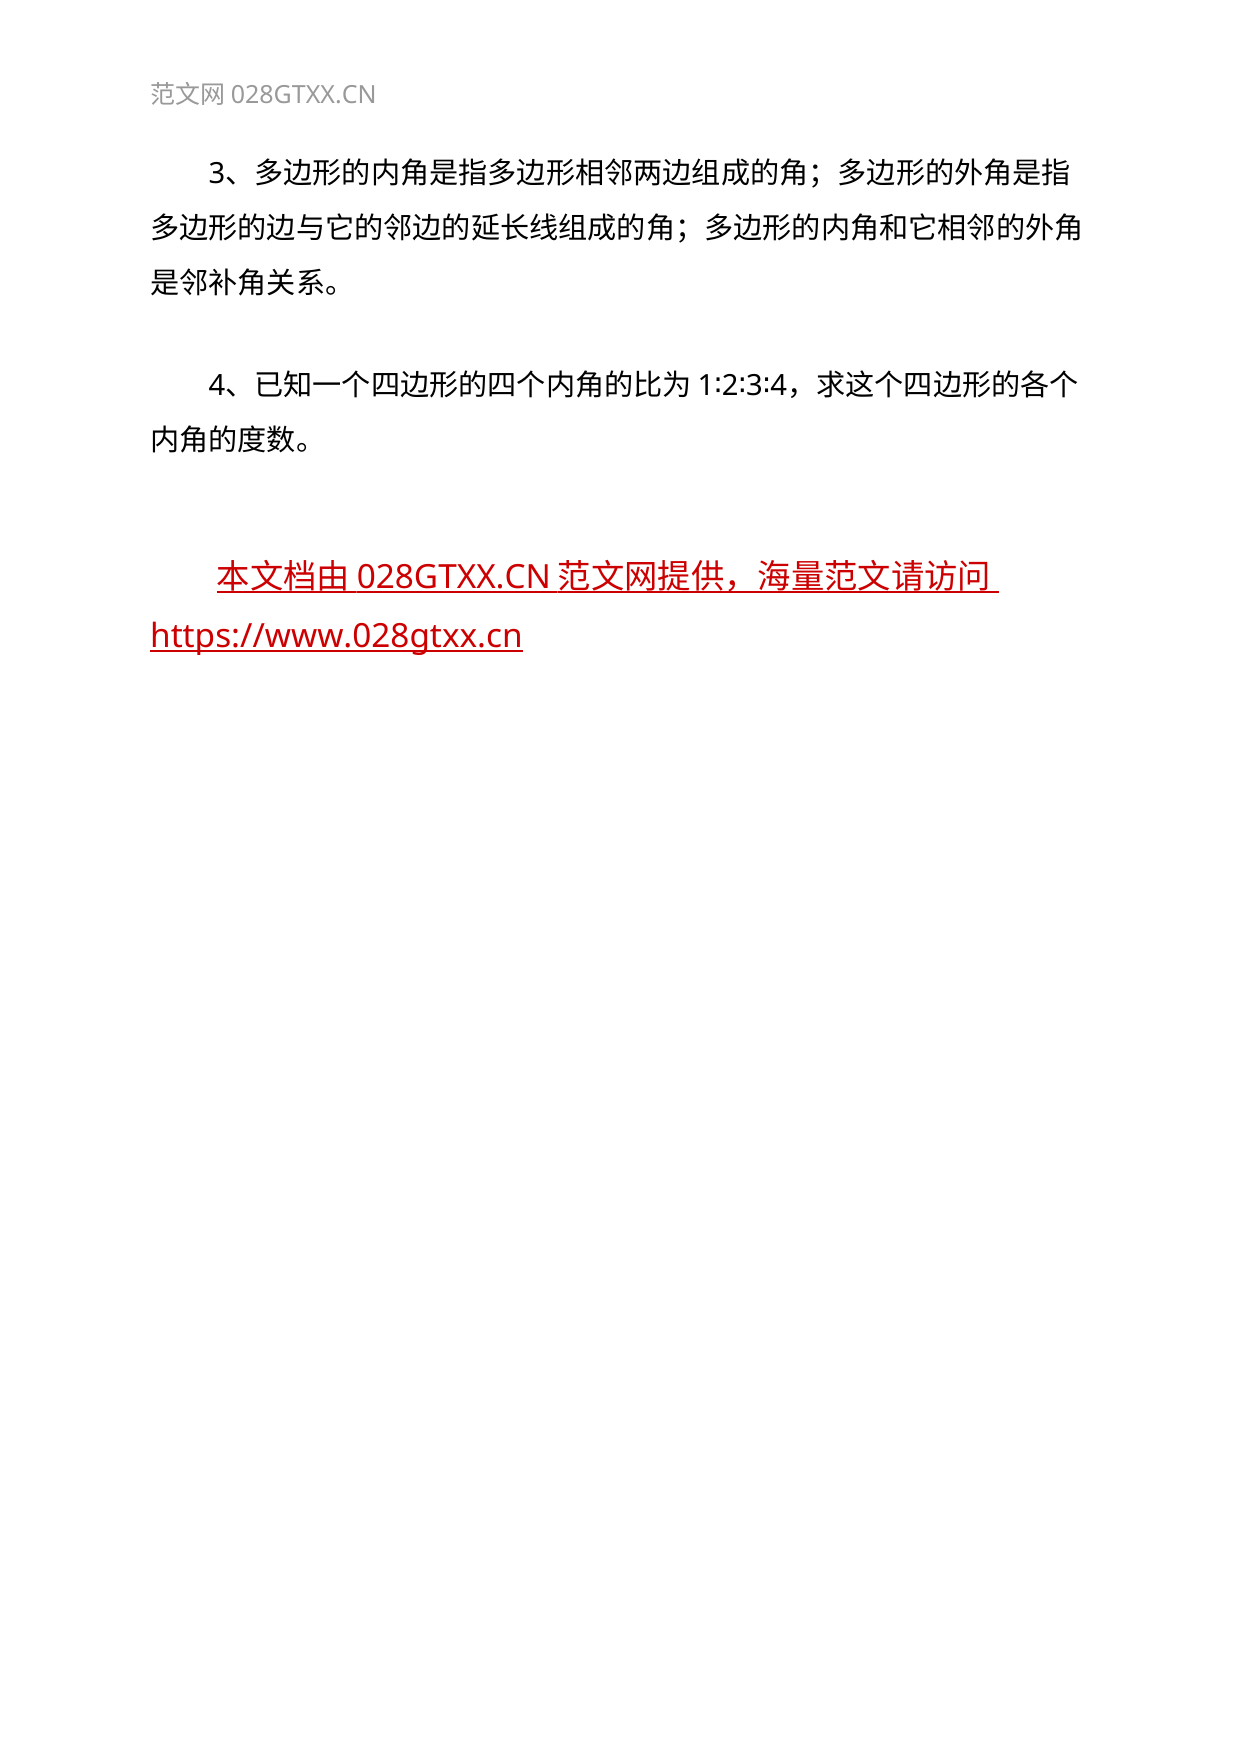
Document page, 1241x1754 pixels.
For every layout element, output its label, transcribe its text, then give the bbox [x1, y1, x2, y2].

text 3、多边形的内角是指多边形相邻两边组成的角；多边形的外角是指多边形的边与它的邻边的延长线组成的角；多边形的内角和它相邻的外角是邻补角关系。 [150, 150, 1090, 302]
text 本文档由028GTXX.CN范文网提供，海量范文请访问 https://www.028gtxx.cn [150, 550, 1090, 657]
text 4、已知一个四边形的四个内角的比为1∶2∶3∶4，求这个四边形的各个内角的度数。 [150, 362, 1090, 459]
